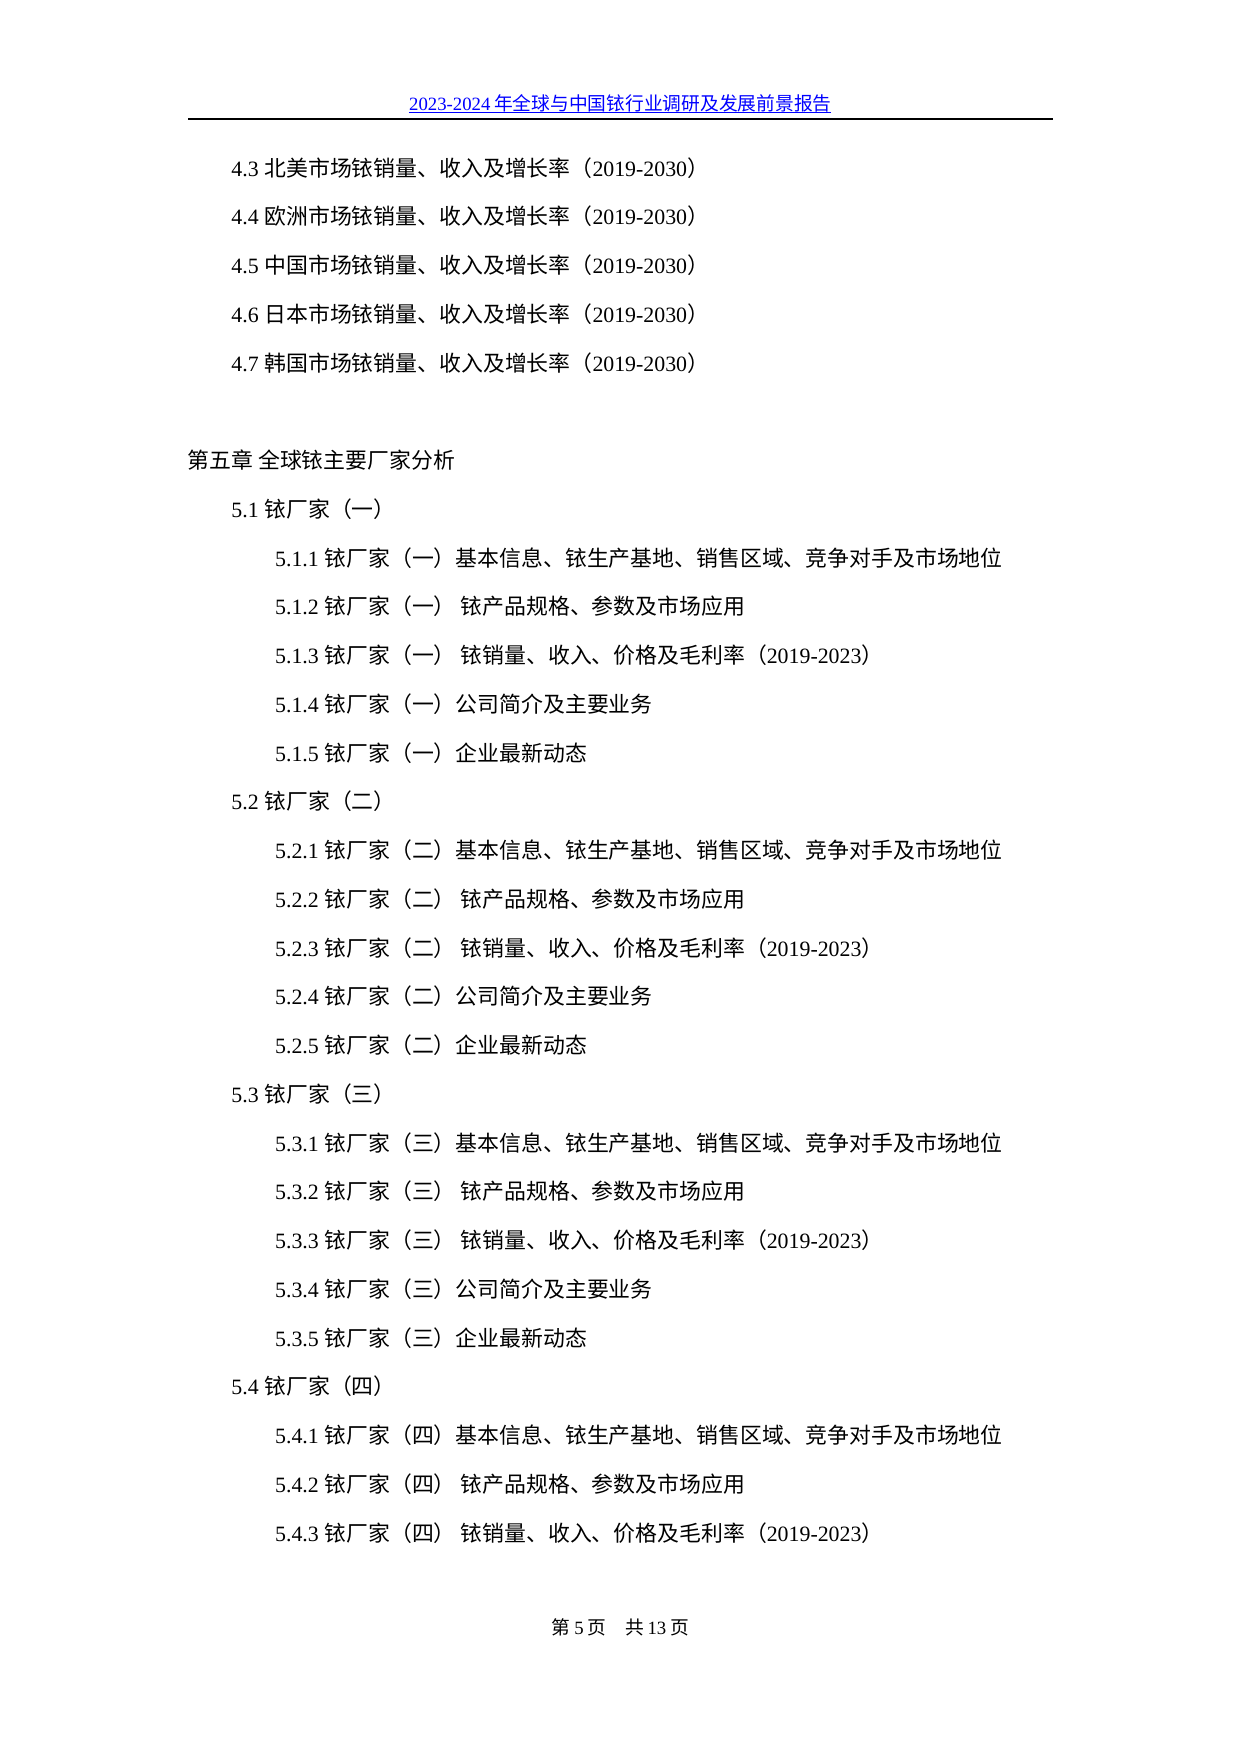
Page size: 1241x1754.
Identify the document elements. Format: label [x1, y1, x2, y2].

text [187, 150, 1053, 1548]
